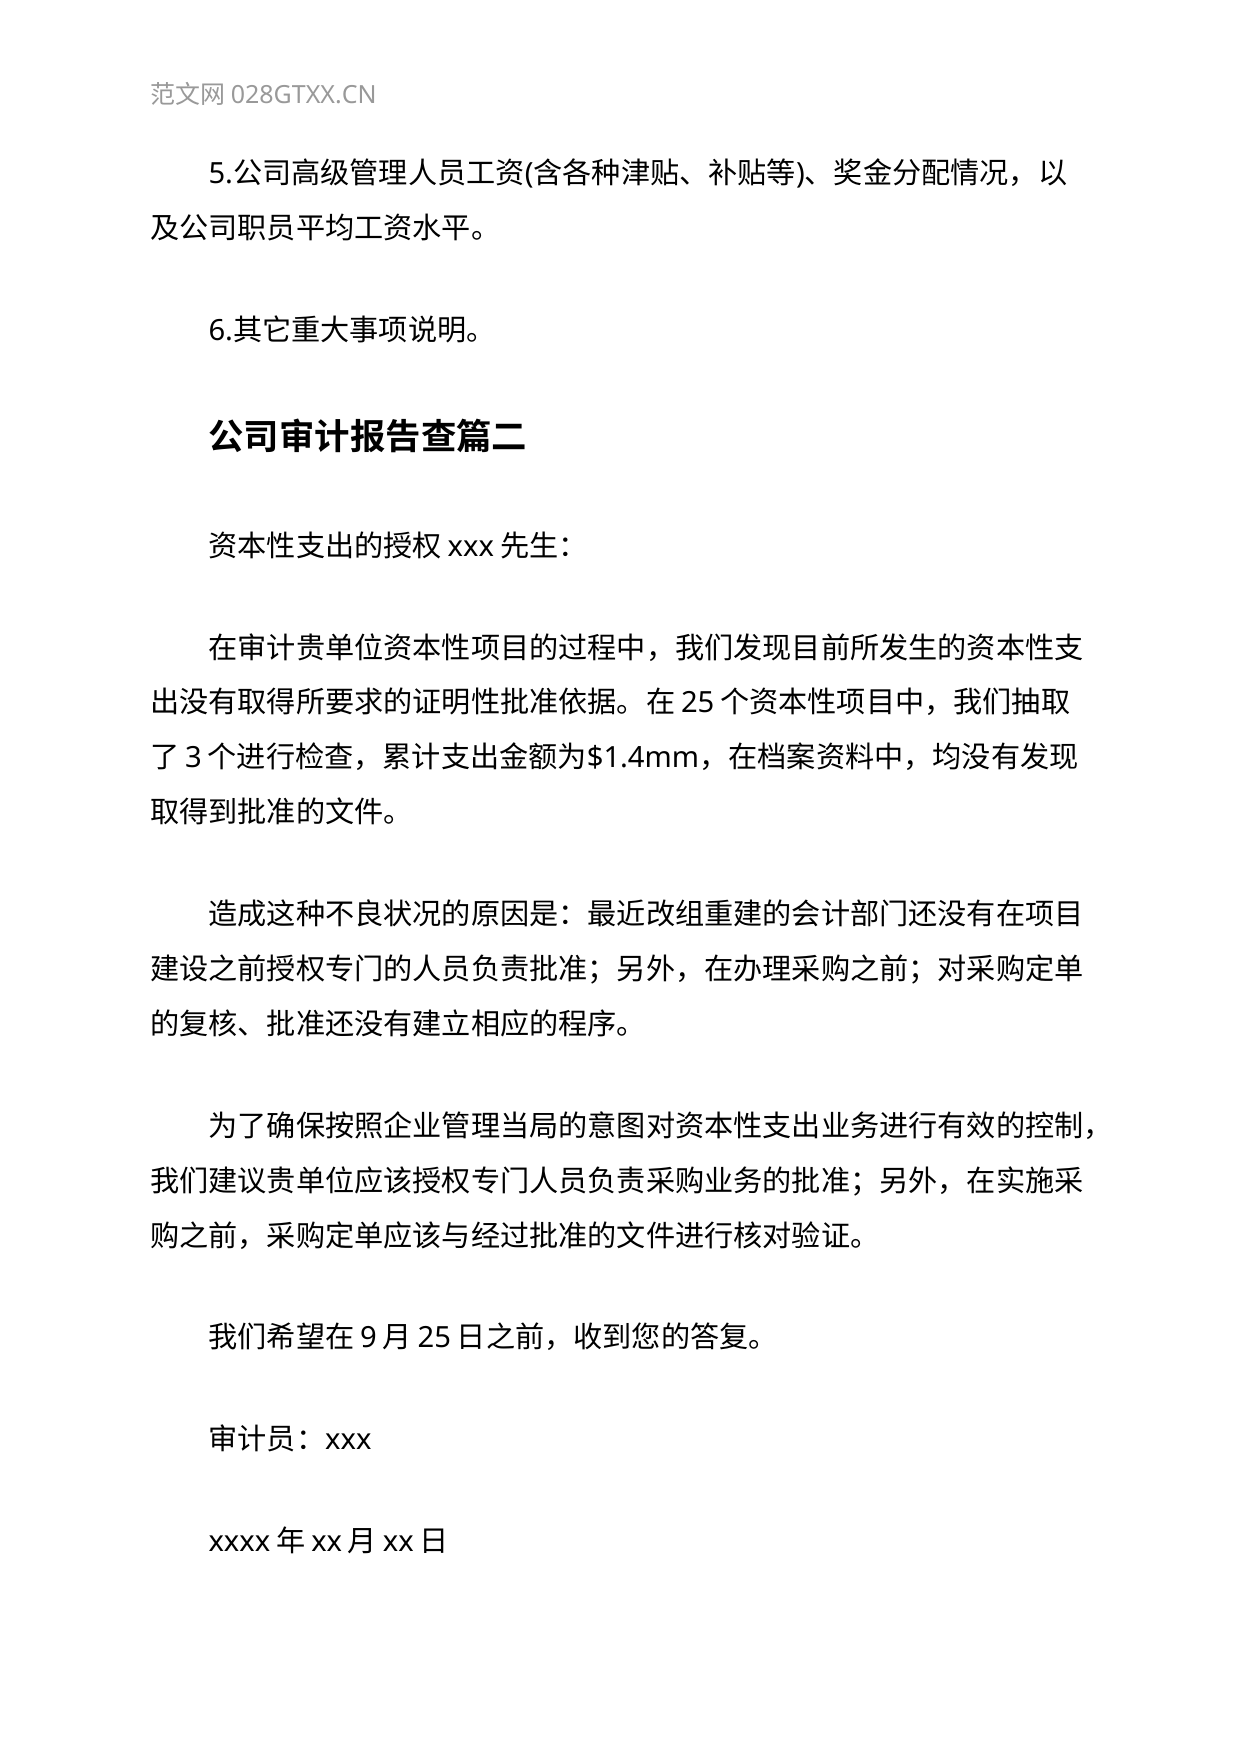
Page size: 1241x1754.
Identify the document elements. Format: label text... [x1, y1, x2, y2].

text 审计员：xxx [150, 1416, 1090, 1458]
text 为了确保按照企业管理当局的意图对资本性支出业务进行有效的控制，我们建议贵单位应该授权专门人员负责采购业务的批准；另外，在实施采购之前，采购定单应该与经过批准的文件进行核对验证。 [150, 1102, 1090, 1254]
text 我们希望在9月25日之前，收到您的答复。 [150, 1314, 1090, 1356]
text 造成这种不良状况的原因是：最近改组重建的会计部门还没有在项目建设之前授权专门的人员负责批准；另外，在办理采购之前；对采购定单的复核、批准还没有建立相应的程序。 [150, 891, 1090, 1043]
text xxxx年xx月xx日 [150, 1518, 1090, 1560]
text 5.公司高级管理人员工资(含各种津贴、补贴等)、奖金分配情况，以及公司职员平均工资水平。 [150, 150, 1090, 247]
text 公司审计报告查篇二 [150, 409, 1090, 460]
text 6.其它重大事项说明。 [150, 307, 1090, 349]
text 在审计贵单位资本性项目的过程中，我们发现目前所发生的资本性支出没有取得所要求的证明性批准依据。在25个资本性项目中，我们抽取了3个进行检查，累计支出金额为$1.4mm，在档案资料中，均没有发现取得到批准的文件。 [150, 624, 1090, 831]
text 资本性支出的授权xxx先生： [150, 522, 1090, 564]
